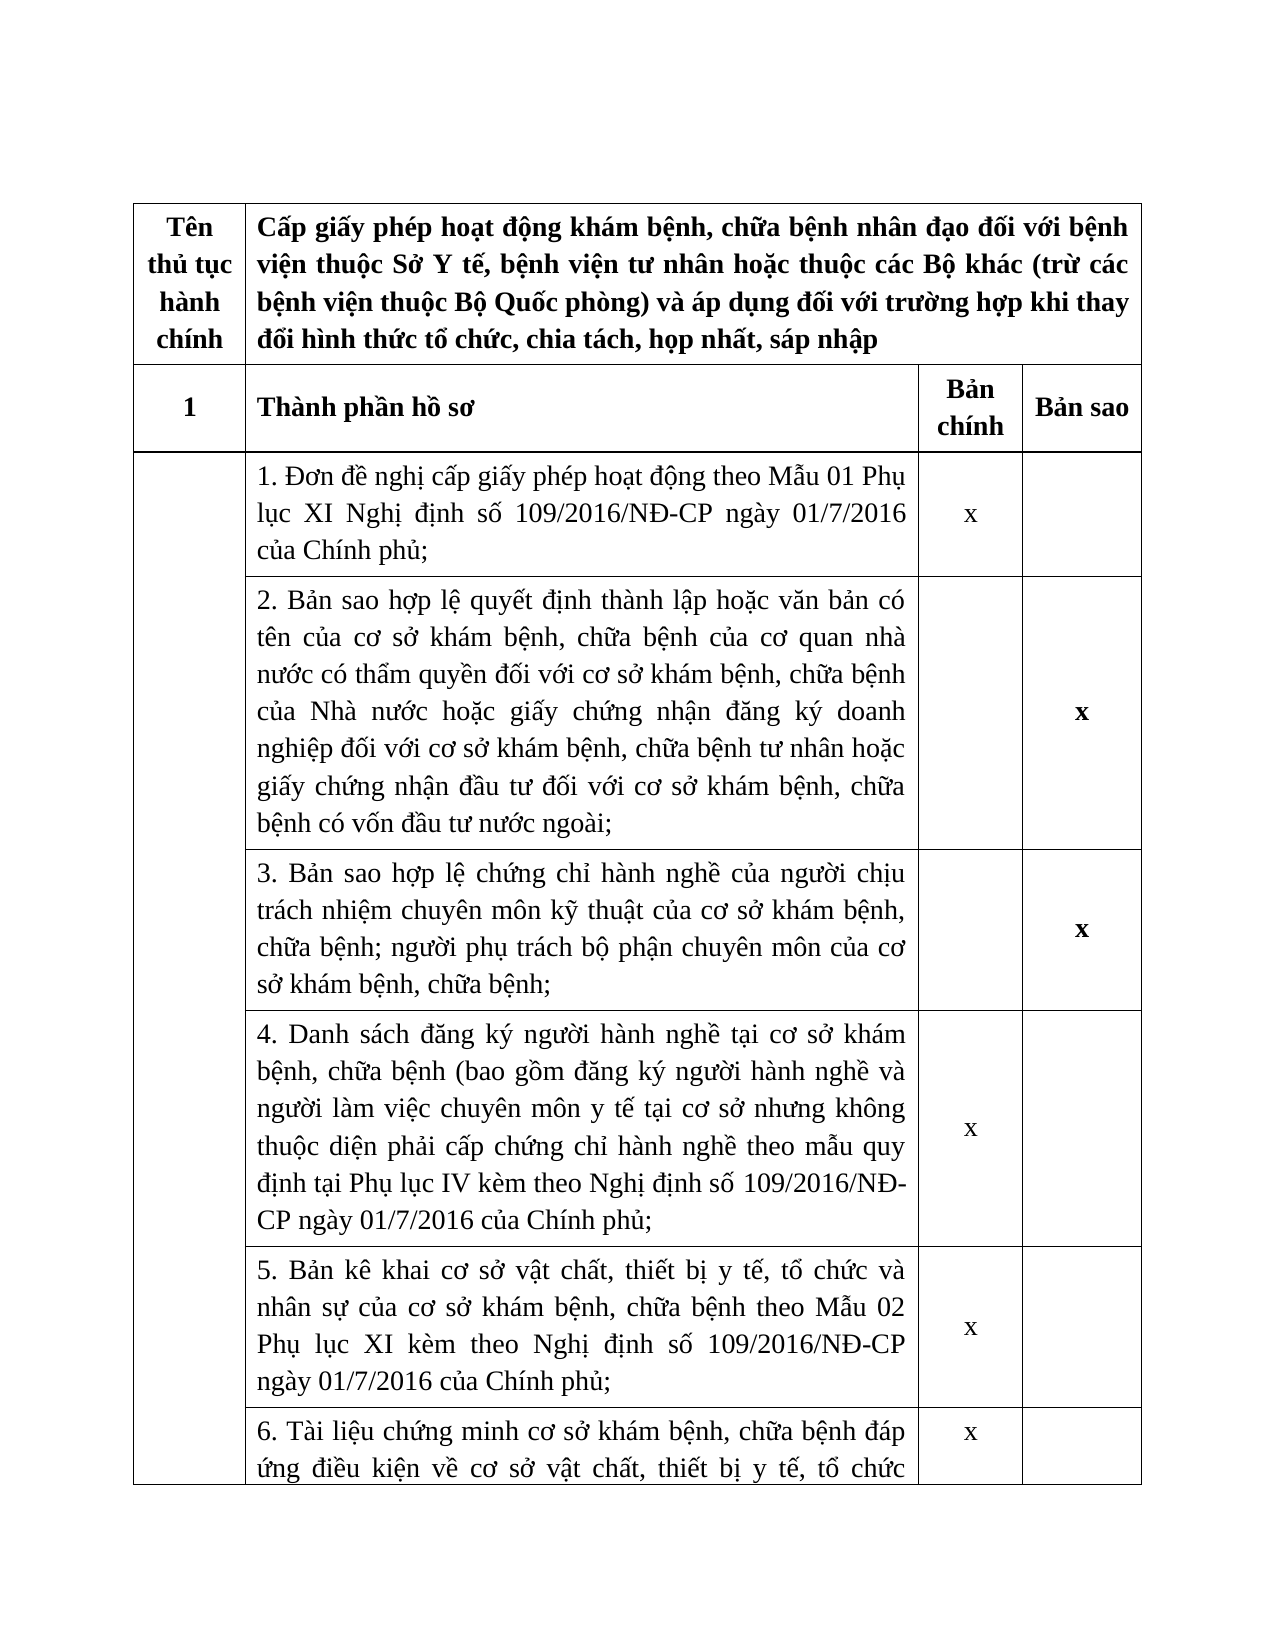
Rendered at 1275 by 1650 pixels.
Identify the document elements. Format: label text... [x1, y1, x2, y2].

table_cell x [919, 1011, 1022, 1246]
table_cell [1023, 1247, 1141, 1407]
table_cell [134, 453, 245, 1484]
table_header Tên thủ tục hành chính [134, 204, 245, 364]
table_cell [919, 850, 1022, 1010]
table_cell 5. Bản kê khai cơ sở vật chất, thiết bị y tế, tổ chức và nhân sự của cơ sở khám bệnh, chữa bệnh theo Mẫu 02 Phụ lục XI kèm theo Nghị định số 109/2016/NĐ-CP ngày 01/7/2016 của Chính phủ; [246, 1247, 918, 1407]
table_cell x [919, 1247, 1022, 1407]
table_header Cấp giấy phép hoạt động khám bệnh, chữa bệnh nhân đạo đối với bệnh viện thuộc Sở Y tế, bệnh viện tư nhân hoặc thuộc các Bộ khác (trừ các bệnh viện thuộc Bộ Quốc phòng) và áp dụng đối với trường hợp khi thay đổi hình thức tổ chức, chia tách, họp nhất, sáp nhập [246, 204, 1141, 364]
table_cell 1 [134, 365, 245, 451]
table_cell x [1023, 850, 1141, 1010]
table_cell 1. Đơn đề nghị cấp giấy phép hoạt động theo Mẫu 01 Phụ lục XI Nghị định số 109/2016/NĐ-CP ngày 01/7/2016 của Chính phủ; [246, 453, 918, 576]
table_cell Bản chính [919, 365, 1022, 451]
table_cell x [919, 1408, 1022, 1484]
table_cell 2. Bản sao hợp lệ quyết định thành lập hoặc văn bản có tên của cơ sở khám bệnh, chữa bệnh của cơ quan nhà nước có thẩm quyền đối với cơ sở khám bệnh, chữa bệnh của Nhà nước hoặc giấy chứng nhận đăng ký doanh nghiệp đối với cơ sở khám bệnh, chữa bệnh tư nhân hoặc giấy chứng nhận đầu tư đối với cơ sở khám bệnh, chữa bệnh có vốn đầu tư nước ngoài; [246, 577, 918, 848]
table_cell x [1023, 577, 1141, 848]
table_cell Bản sao [1023, 365, 1141, 451]
table_cell Thành phần hồ sơ [246, 365, 918, 451]
table_cell [1023, 453, 1141, 576]
table_cell [1023, 1011, 1141, 1246]
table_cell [246, 1408, 918, 1484]
table_cell x [919, 453, 1022, 576]
table_cell [1023, 1408, 1141, 1484]
table_cell 3. Bản sao hợp lệ chứng chỉ hành nghề của người chịu trách nhiệm chuyên môn kỹ thuật của cơ sở khám bệnh, chữa bệnh; người phụ trách bộ phận chuyên môn của cơ sở khám bệnh, chữa bệnh; [246, 850, 918, 1010]
table_cell [919, 577, 1022, 848]
table_cell 4. Danh sách đăng ký người hành nghề tại cơ sở khám bệnh, chữa bệnh (bao gồm đăng ký người hành nghề và người làm việc chuyên môn y tế tại cơ sở nhưng không thuộc diện phải cấp chứng chỉ hành nghề theo mẫu quy định tại Phụ lục IV kèm theo Nghị định số 109/2016/NĐ-CP ngày 01/7/2016 của Chính phủ; [246, 1011, 918, 1246]
